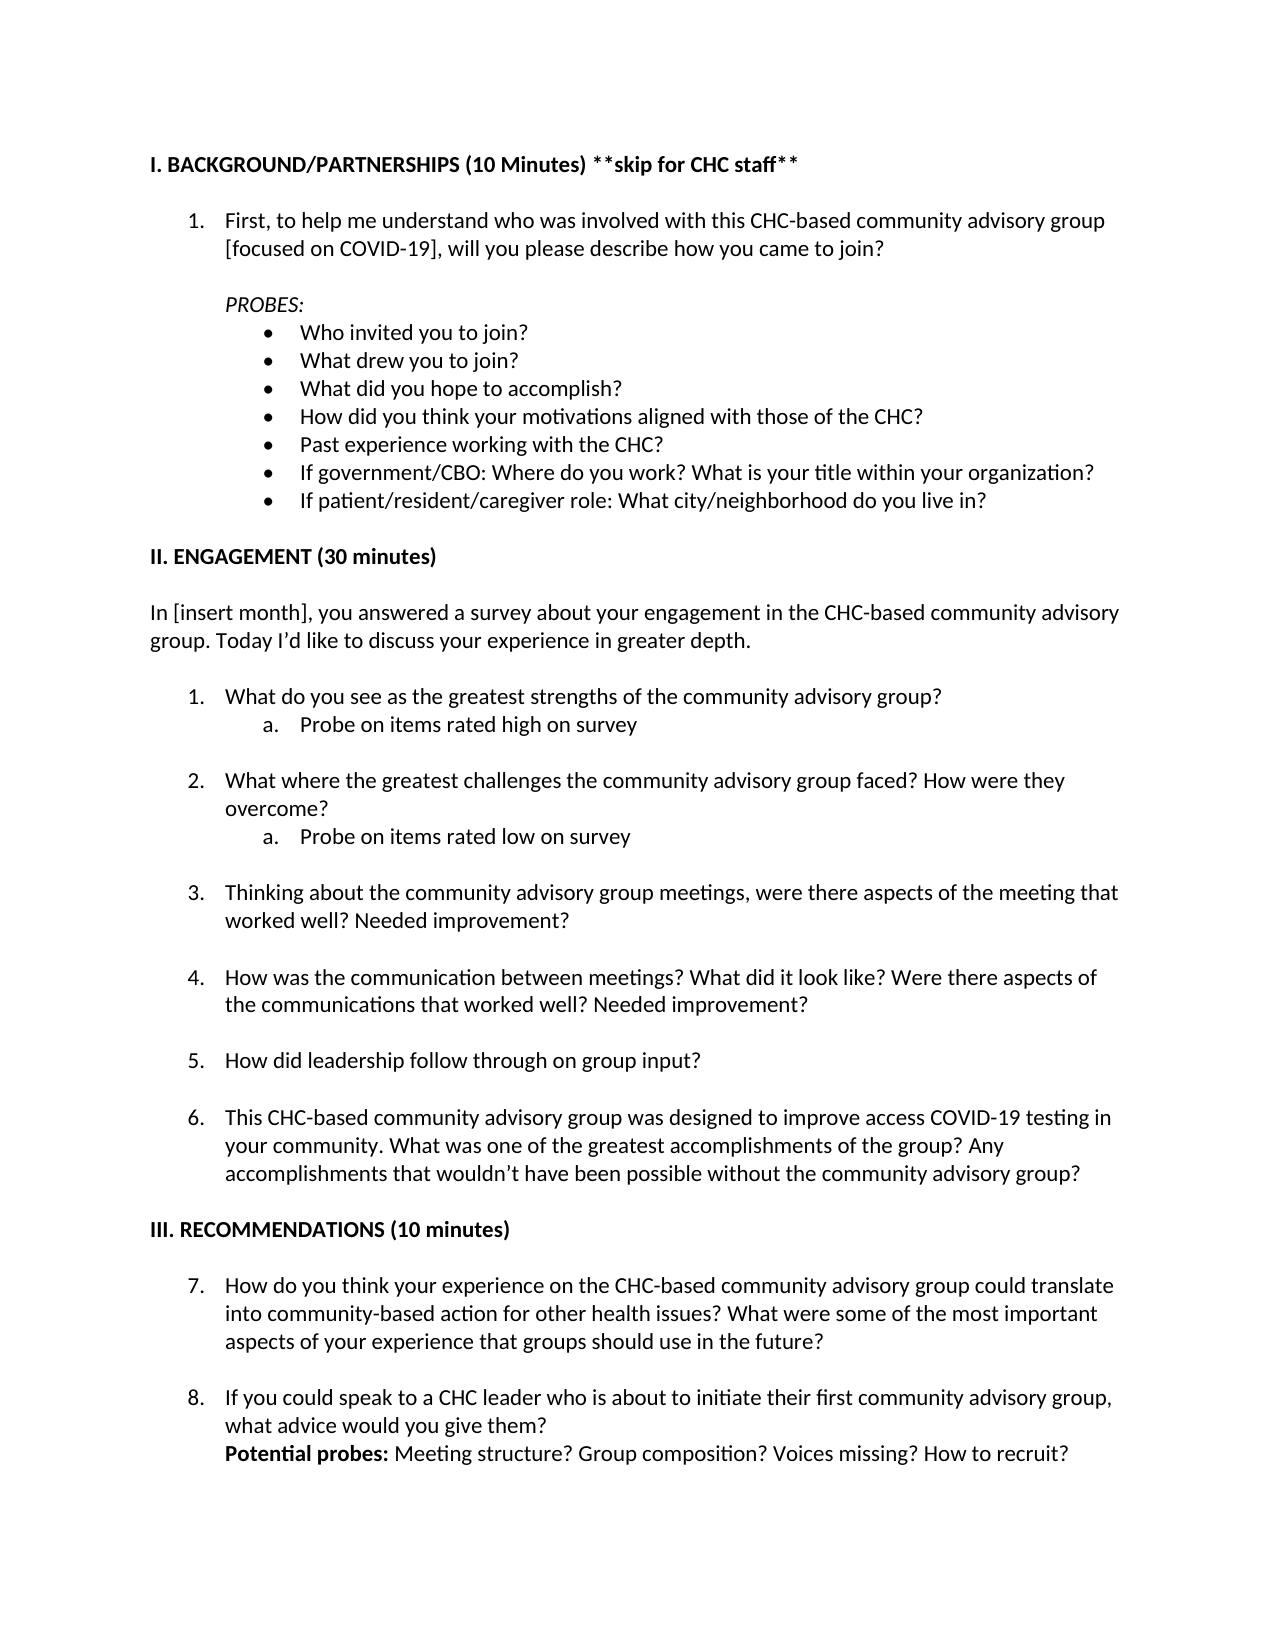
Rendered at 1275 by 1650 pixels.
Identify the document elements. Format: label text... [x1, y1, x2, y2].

list If patient/resident/caregiver role: What city/neighborhood do you live in? [262, 486, 1125, 514]
list Who invited you to join? [262, 318, 1125, 346]
list Probe on items rated low on survey [262, 822, 1125, 851]
list This CHC-based community advisory group was designed to improve access COVID-19 testing in your community. What was one of the greatest accomplishments of the group? Any accomplishments that wouldn’t have been possible without the community advisory group? [187, 1103, 1125, 1187]
list How did you think your motivations aligned with those of the CHC? [262, 402, 1125, 430]
list Past experience working with the CHC? [262, 430, 1125, 458]
text III. RECOMMENDATIONS (10 minutes) [150, 1215, 1125, 1243]
list What did you hope to accomplish? [262, 374, 1125, 402]
text II. ENGAGEMENT (30 minutes) [150, 542, 1125, 570]
list Probe on items rated high on survey [262, 710, 1125, 738]
list What do you see as the greatest strengths of the community advisory group? [187, 682, 1125, 710]
list Thinking about the community advisory group meetings, were there aspects of the meeting that worked well? Needed improvement? [187, 878, 1125, 934]
text Potential probes: Meeting structure? Group composition? Voices missing? How to recruit? [225, 1439, 1125, 1467]
text In [insert month], you answered a survey about your engagement in the CHC-based community advisory group. Today I’d like to discuss your experience in greater depth. [150, 598, 1125, 654]
list What where the greatest challenges the community advisory group faced? How were they overcome? [187, 766, 1125, 822]
text PROBES: [225, 290, 1125, 318]
list If you could speak to a CHC leader who is about to initiate their first community advisory group, what advice would you give them? [187, 1383, 1125, 1439]
list How did leadership follow through on group input? [187, 1047, 1125, 1075]
list How do you think your experience on the CHC-based community advisory group could translate into community-based action for other health issues? What were some of the most important aspects of your experience that groups should use in the future? [187, 1271, 1125, 1355]
list First, to help me understand who was involved with this CHC-based community advisory group [focused on COVID-19], will you please describe how you came to join? [187, 206, 1125, 262]
text I. BACKGROUND/PARTNERSHIPS (10 Minutes) **skip for CHC staff** [150, 150, 1125, 178]
list If government/CBO: Where do you work? What is your title within your organization? [262, 458, 1125, 486]
list How was the communication between meetings? What did it look like? Were there aspects of the communications that worked well? Needed improvement? [187, 963, 1125, 1019]
list What drew you to join? [262, 346, 1125, 374]
